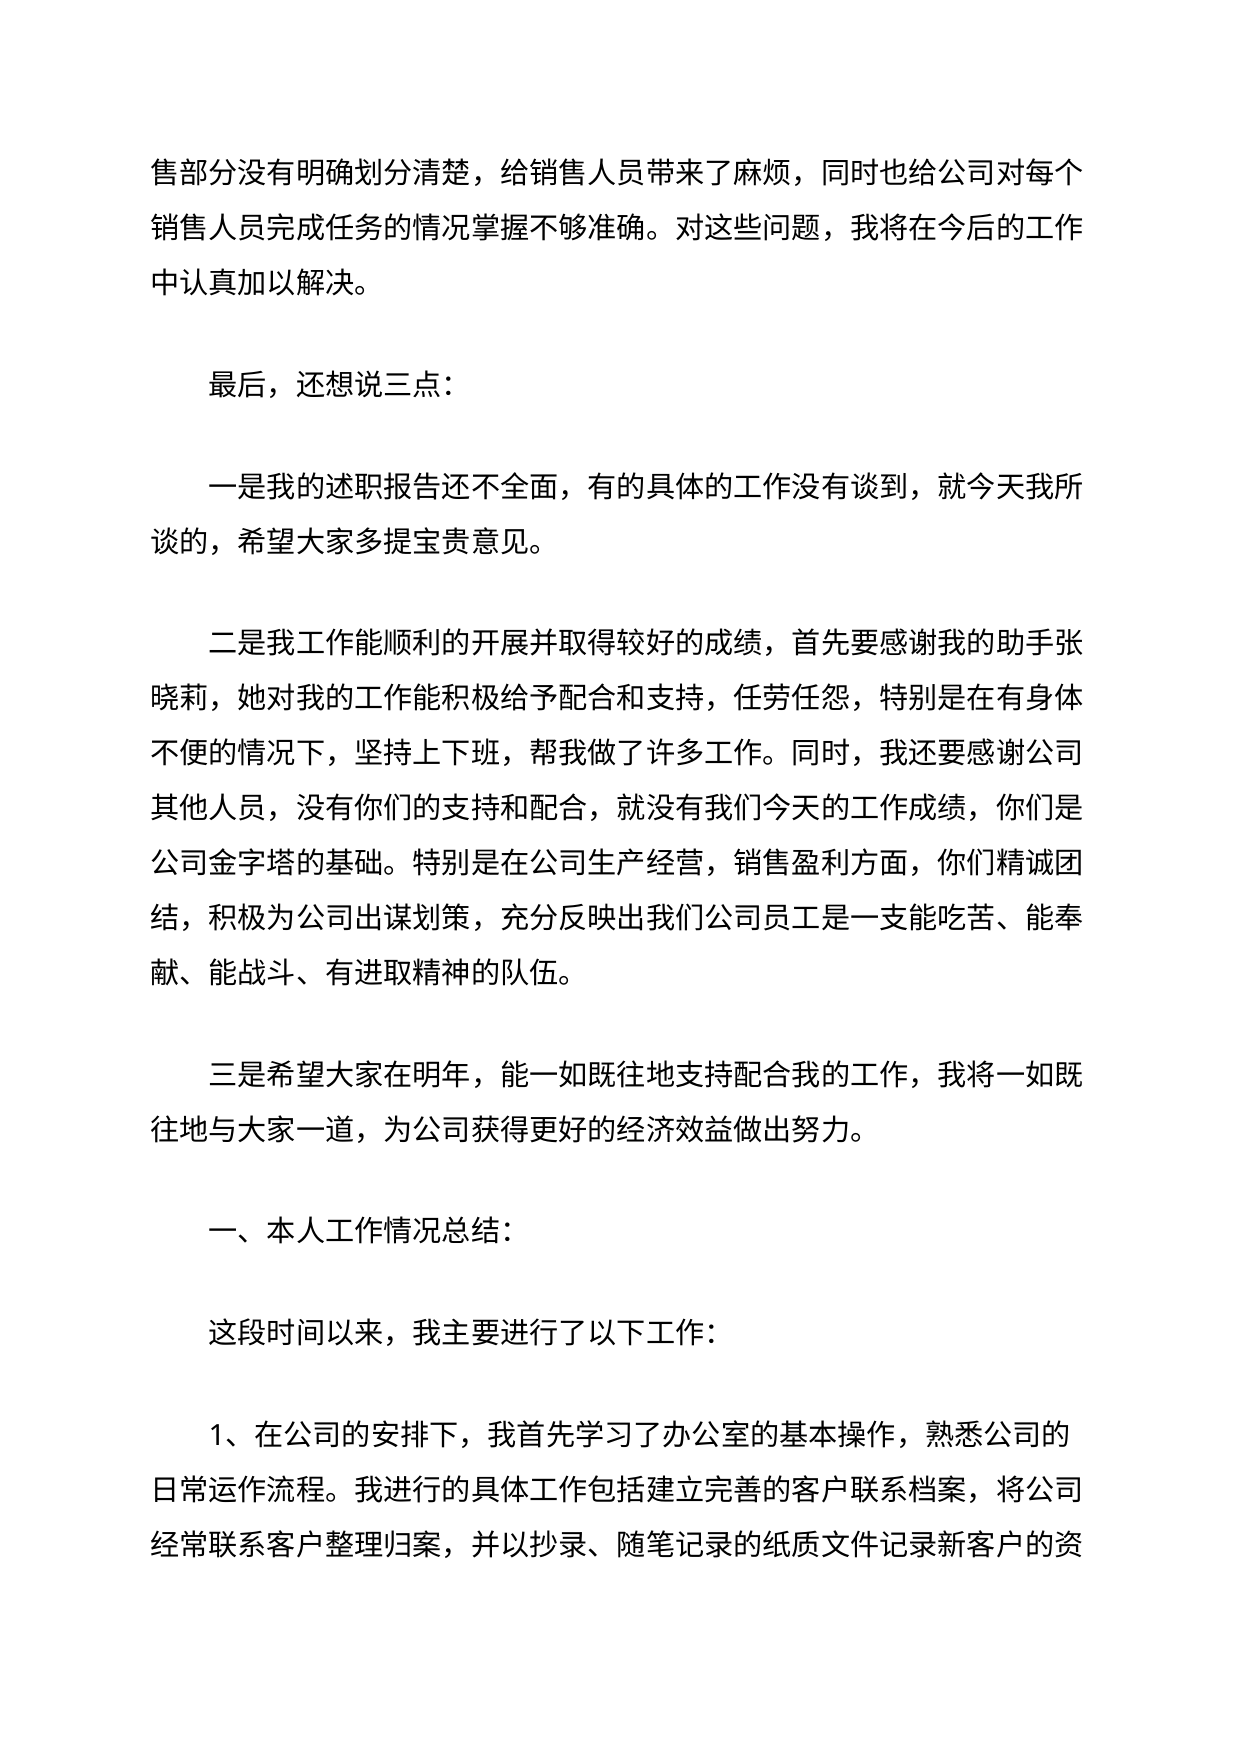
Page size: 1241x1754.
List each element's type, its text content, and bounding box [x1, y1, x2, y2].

text 一、本人工作情况总结： [150, 1208, 1090, 1250]
text 一是我的述职报告还不全面，有的具体的工作没有谈到，就今天我所谈的，希望大家多提宝贵意见。 [150, 463, 1090, 561]
text 这段时间以来，我主要进行了以下工作： [150, 1309, 1090, 1352]
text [150, 150, 1090, 302]
text 二是我工作能顺利的开展并取得较好的成绩，首先要感谢我的助手张晓莉，她对我的工作能积极给予配合和支持，任劳任怨，特别是在有身体不便的情况下，坚持上下班，帮我做了许多工作。同时，我还要感谢公司其他人员，没有你们的支持和配合，就没有我们今天的工作成绩，你们是公司金字塔的基础。特别是在公司生产经营，销售盈利方面，你们精诚团结，积极为公司出谋划策，充分反映出我们公司员工是一支能吃苦、能奉献、能战斗、有进取精神的队伍。 [150, 620, 1090, 992]
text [150, 1411, 1090, 1563]
text 最后，还想说三点： [150, 362, 1090, 404]
text 三是希望大家在明年，能一如既往地支持配合我的工作，我将一如既往地与大家一道，为公司获得更好的经济效益做出努力。 [150, 1051, 1090, 1148]
